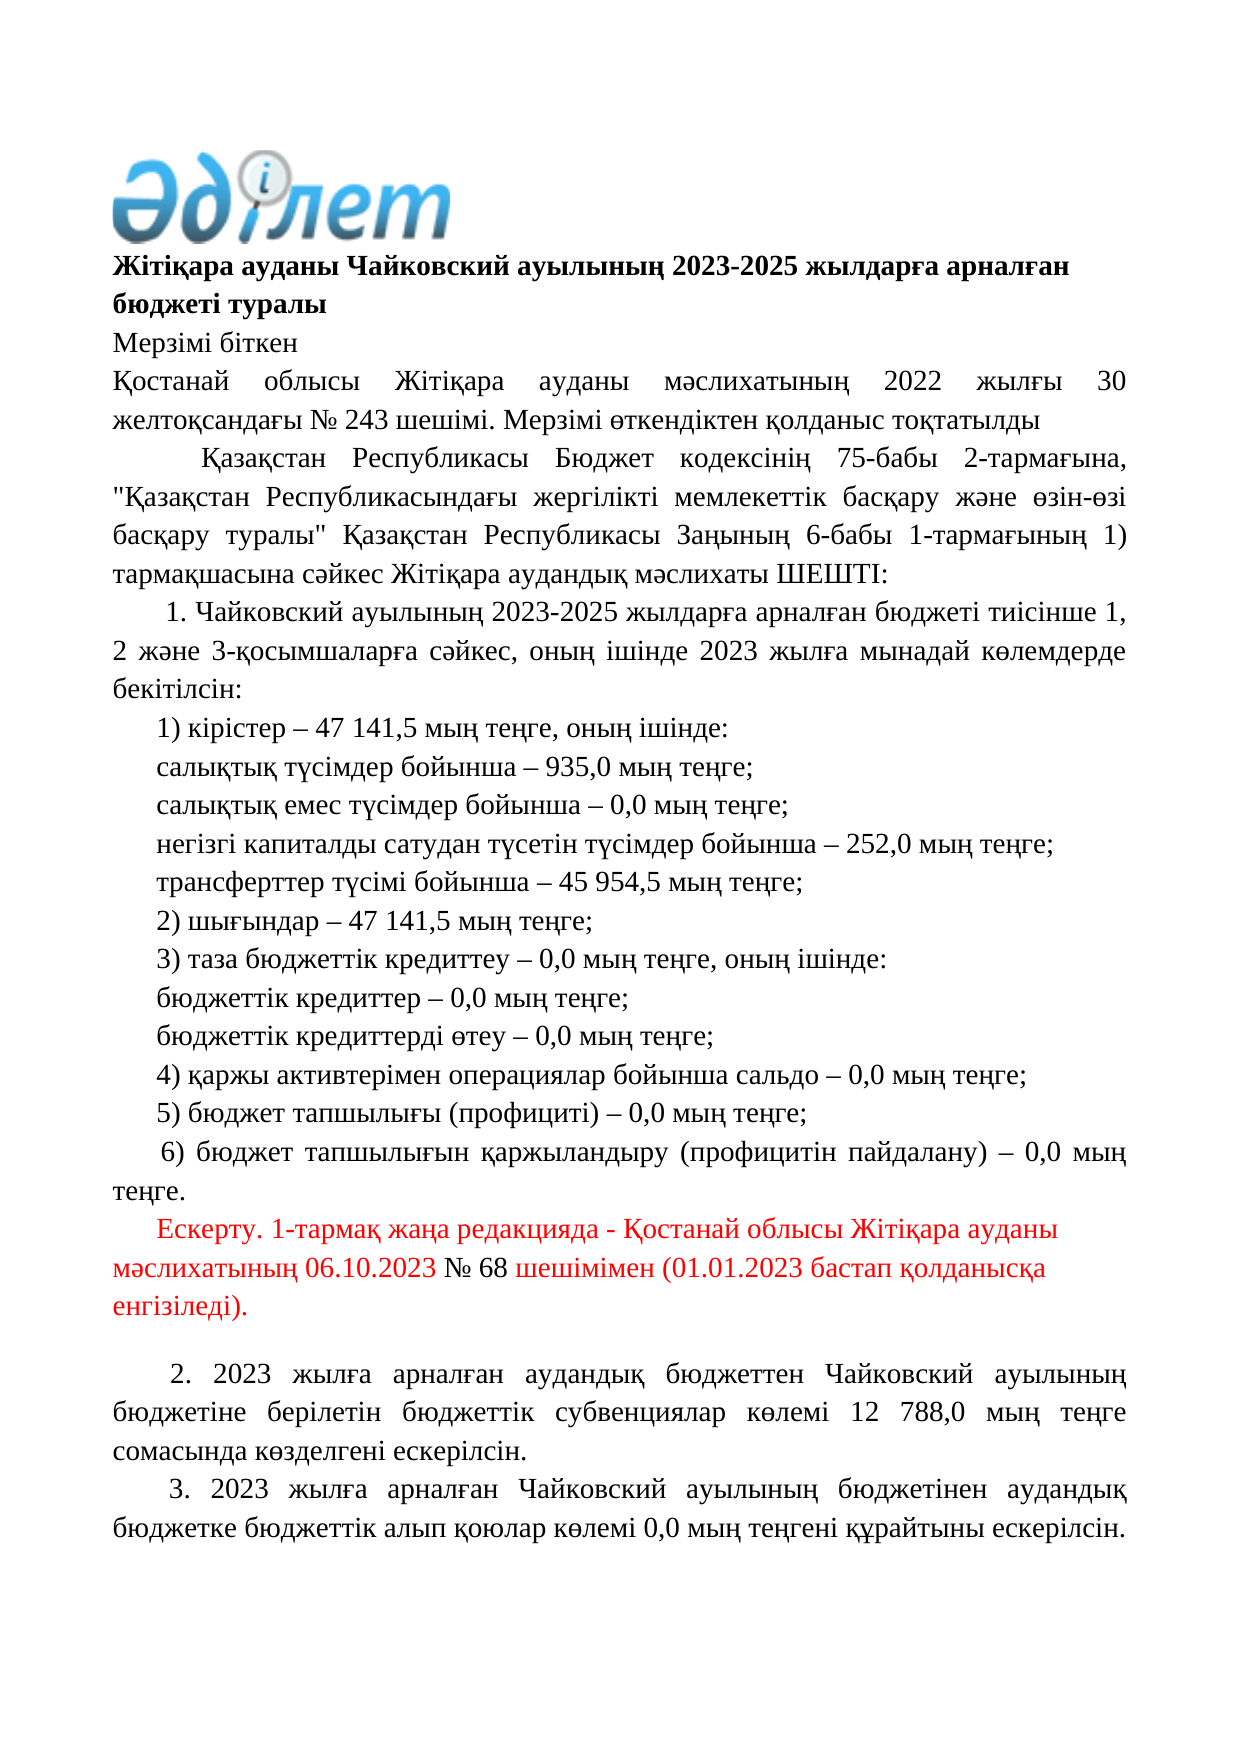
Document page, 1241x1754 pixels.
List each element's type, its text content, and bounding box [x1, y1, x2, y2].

text бюджеттік кредиттерді өтеу – 0,0 мың теңге; [112, 1018, 1128, 1052]
text бюджеттік кредиттер – 0,0 мың теңге; [112, 980, 1128, 1013]
text 3. 2023 жылға арналған Чайковский ауылының бюджетінен аудандық бюджетке бюджеттік алып қоюлар көлемі 0,0 мың теңгені құрайтыны ескерілсін. [112, 1471, 1128, 1543]
text Ескерту. 1-тармақ жаңа редакцияда - Қостанай облысы Жітіқара ауданы мәслихатының 06.10.2023 № 68 шешімімен (01.01.2023 бастап қолданысқа енгізіледі). [112, 1211, 1128, 1352]
text Мерзімі біткен [112, 325, 1128, 358]
text Қостанай облысы Жітіқара ауданы мәслихатының 2022 жылғы 30 желтоқсандағы № 243 шешімі. Мерзімі өткендіктен қолданыс тоқтатылды [112, 363, 1128, 435]
text 6) бюджет тапшылығын қаржыландыру (профицитін пайдалану) – 0,0 мың теңге. [112, 1134, 1128, 1206]
text 4) қаржы активтерімен операциялар бойынша сальдо – 0,0 мың теңге; [112, 1057, 1128, 1091]
text Жітіқара ауданы Чайковский ауылының 2023-2025 жылдарға арналған бюджеті туралы [112, 248, 1128, 320]
text негізгі капиталды сатудан түсетін түсімдер бойынша – 252,0 мың теңге; [112, 826, 1128, 859]
text 1. Чайковский ауылының 2023-2025 жылдарға арналған бюджеті тиісінше 1, 2 және 3-қосымшаларға сәйкес, оның ішінде 2023 жылға мынадай көлемдерде бекітілсін: [112, 594, 1128, 705]
text 2) шығындар – 47 141,5 мың теңге; [112, 903, 1128, 936]
text Қазақстан Республикасы Бюджет кодексінің 75-бабы 2-тармағына, "Қазақстан Республикасындағы жергілікті мемлекеттік басқару және өзін-өзі басқару туралы" Қазақстан Республикасы Заңының 6-бабы 1-тармағының 1) тармақшасына сәйкес Жітіқара аудандық мәслихаты ШЕШТІ: [112, 440, 1128, 589]
text салықтық түсімдер бойынша – 935,0 мың теңге; [112, 749, 1128, 782]
text 5) бюджет тапшылығы (профициті) – 0,0 мың теңге; [112, 1096, 1128, 1129]
picture [112, 150, 451, 244]
text 3) таза бюджеттік кредиттеу – 0,0 мың теңге, оның ішінде: [112, 941, 1128, 975]
text салықтық емес түсімдер бойынша – 0,0 мың теңге; [112, 787, 1128, 821]
text трансферттер түсiмi бойынша – 45 954,5 мың теңге; [112, 864, 1128, 898]
text 1) кірістер – 47 141,5 мың теңге, оның ішінде: [112, 710, 1128, 744]
text 2. 2023 жылға арналған аудандық бюджеттен Чайковский ауылының бюджетіне берілетін бюджеттік субвенциялар көлемі 12 788,0 мың теңге сомасында көзделгені ескерілсін. [112, 1356, 1128, 1466]
